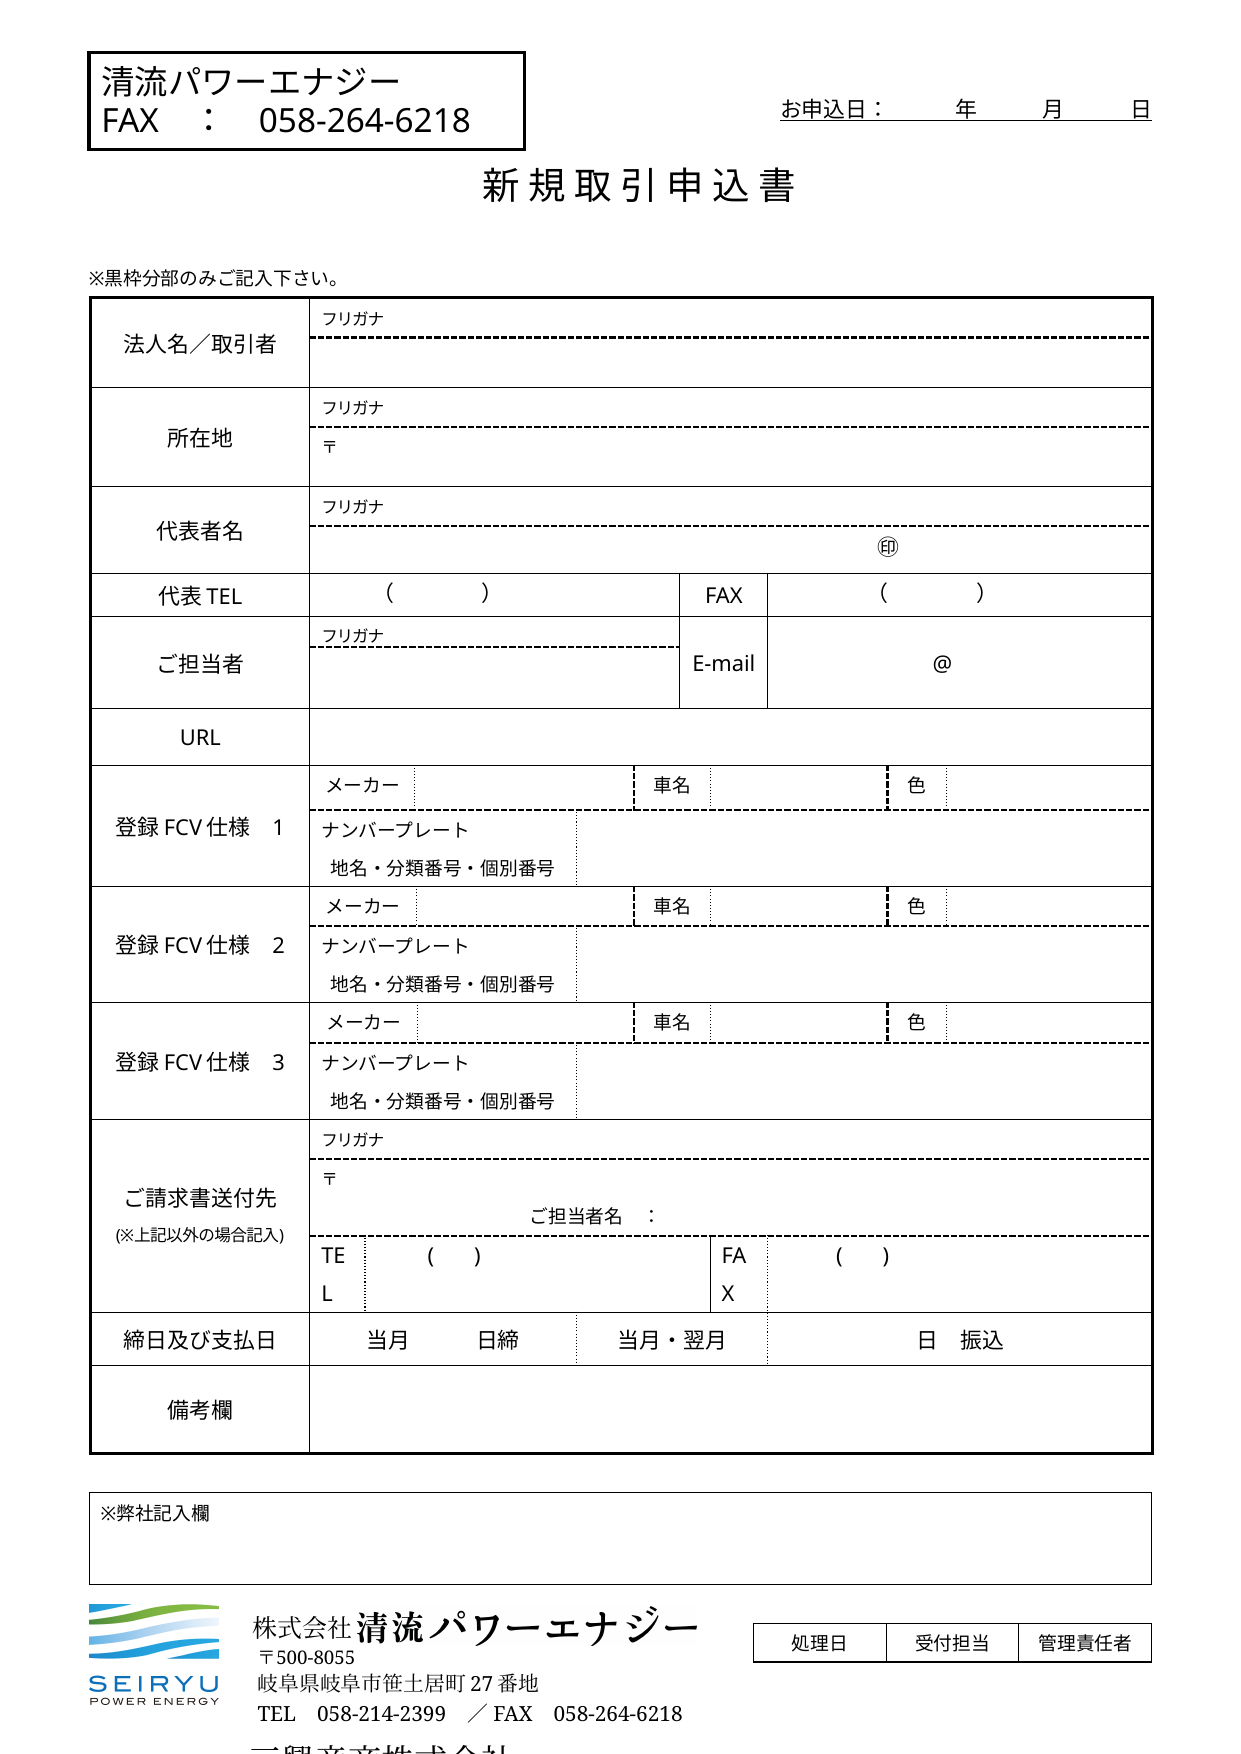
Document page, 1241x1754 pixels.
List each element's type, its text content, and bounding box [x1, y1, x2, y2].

table_cell 〒 ご担当者名 ： [310, 1158, 1151, 1234]
table_header フリガナ [310, 299, 1151, 336]
table_cell [310, 1366, 1151, 1452]
table_cell ㊞ [310, 525, 1151, 572]
table_cell FAX [680, 574, 767, 616]
table_cell 〒 [310, 426, 1151, 486]
table_cell 色 [888, 1003, 946, 1042]
picture [357, 1606, 697, 1646]
table_cell 登録FCV仕様 3 [92, 1003, 309, 1119]
table_cell ( ) [365, 1235, 710, 1312]
table_cell ( ) [768, 1235, 1151, 1312]
table_cell 車名 [634, 1003, 710, 1042]
table_header 法人名／取引者 [92, 299, 309, 387]
table_cell [946, 887, 1151, 924]
table_cell 日 振込 [768, 1313, 1151, 1365]
table_cell TEL [310, 1235, 365, 1312]
table_cell URL [92, 709, 309, 765]
text 新 規 取 引 申 込 書 [89, 146, 1152, 221]
table_cell [576, 925, 1151, 1002]
table_cell 色 [888, 766, 946, 809]
table_cell 備考欄 [92, 1366, 309, 1452]
text お申込日： 年 月 日 [526, 89, 1152, 127]
table_cell 色 [888, 887, 946, 924]
table_cell 締日及び支払日 [92, 1313, 309, 1365]
table_cell FAX [711, 1235, 768, 1312]
table_cell [416, 887, 634, 924]
table_cell 車名 [634, 766, 710, 809]
table_cell ナンバープレート 地名・分類番号・個別番号 [310, 925, 576, 1002]
table_cell [710, 766, 887, 809]
table_header 受付担当 [887, 1624, 1018, 1661]
table_cell 登録FCV仕様 2 [92, 887, 309, 1002]
table_cell メーカー [310, 766, 415, 809]
table_cell ご担当者 [92, 617, 309, 708]
table_cell メーカー [310, 887, 416, 924]
table_cell （ ） [310, 574, 679, 616]
table_cell [310, 336, 1151, 387]
table_cell ナンバープレート 地名・分類番号・個別番号 [310, 1042, 576, 1119]
table_cell [415, 766, 634, 809]
table_cell @ [768, 617, 1151, 708]
table_cell メーカー [310, 1003, 418, 1042]
table_cell [946, 766, 1151, 809]
table_header 管理責任者 [1019, 1624, 1151, 1661]
table_cell フリガナ [310, 388, 1151, 426]
table_cell [946, 1003, 1151, 1042]
table_cell [310, 646, 679, 708]
table_cell [710, 887, 887, 924]
table_cell [310, 709, 1151, 765]
table_cell 車名 [634, 887, 710, 924]
table_cell ご請求書送付先 (※上記以外の場合記入) [92, 1120, 309, 1312]
table_cell [418, 1003, 634, 1042]
table_cell フリガナ [310, 1120, 1151, 1157]
picture [89, 1604, 219, 1705]
table_cell フリガナ [310, 617, 679, 646]
table_header 処理日 [754, 1624, 886, 1661]
table_cell [576, 1042, 1151, 1119]
table_cell 代表者名 [92, 487, 309, 572]
table_cell 当月・翌月 [576, 1313, 768, 1365]
table_cell [710, 1003, 887, 1042]
table_header ※弊社記入欄 [90, 1493, 1151, 1584]
table_cell 所在地 [92, 388, 309, 486]
table_cell E-mail [680, 617, 767, 708]
text お申込日： 年 月 日 [91, 89, 523, 127]
text ※黒枠分部のみご記入下さい。 [89, 258, 1152, 296]
table_cell ナンバープレート 地名・分類番号・個別番号 [310, 809, 576, 886]
table_cell 当月 日締 [310, 1313, 576, 1365]
table_cell （ ） [768, 574, 1151, 616]
table_cell 登録FCV仕様 1 [92, 766, 309, 886]
table_cell [576, 809, 1151, 886]
table_cell 代表TEL [92, 574, 309, 616]
table_cell フリガナ [310, 487, 1151, 524]
